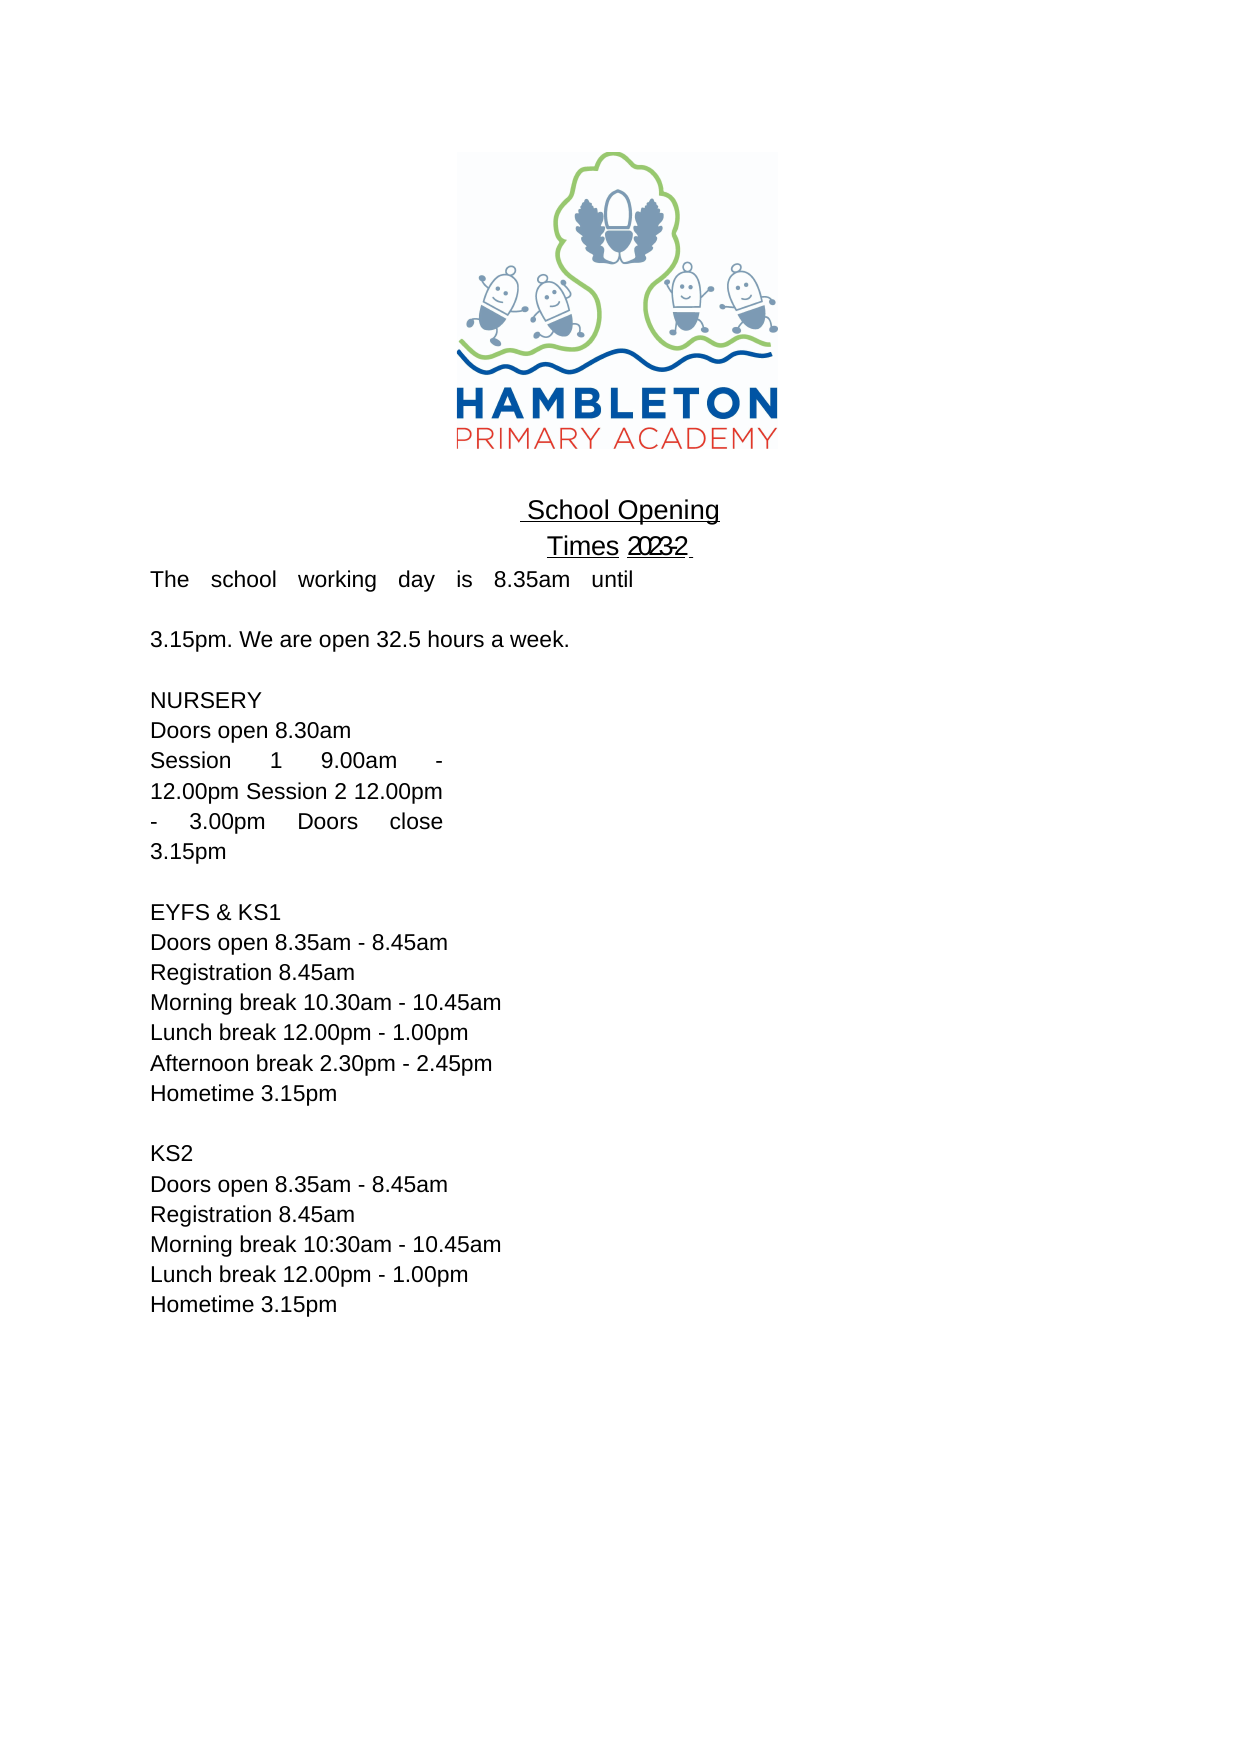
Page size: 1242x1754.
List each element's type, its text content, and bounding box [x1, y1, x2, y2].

text Doors open 8.30am [150, 717, 1067, 743]
text Morning break 10.30am - 10.45am Lunch break 12.00pm - 1.00pm Afternoon break 2.30pm - 2.45pm Hometime 3.15pm [150, 989, 562, 1106]
text EYFS & KS1 [150, 898, 1067, 925]
text NURSERY [150, 687, 1067, 713]
text Morning break 10:30am - 10.45am Lunch break 12.00pm - 1.00pm Hometime 3.15pm [150, 1231, 562, 1318]
picture [456, 152, 778, 449]
text Doors open 8.35am - 8.45am Registration 8.45am [150, 1171, 450, 1227]
text Doors open 8.35am - 8.45am Registration 8.45am [150, 929, 450, 985]
text KS2 [150, 1140, 1067, 1167]
text The school working day is 8.35am until 3.15pm. We are open 32.5 hours a week. [150, 566, 634, 653]
text Session 1 9.00am - 12.00pm Session 2 12.00pm - 3.00pm Doors close 3.15pm [150, 747, 443, 864]
title School Opening Times 2023-2 [483, 494, 756, 561]
